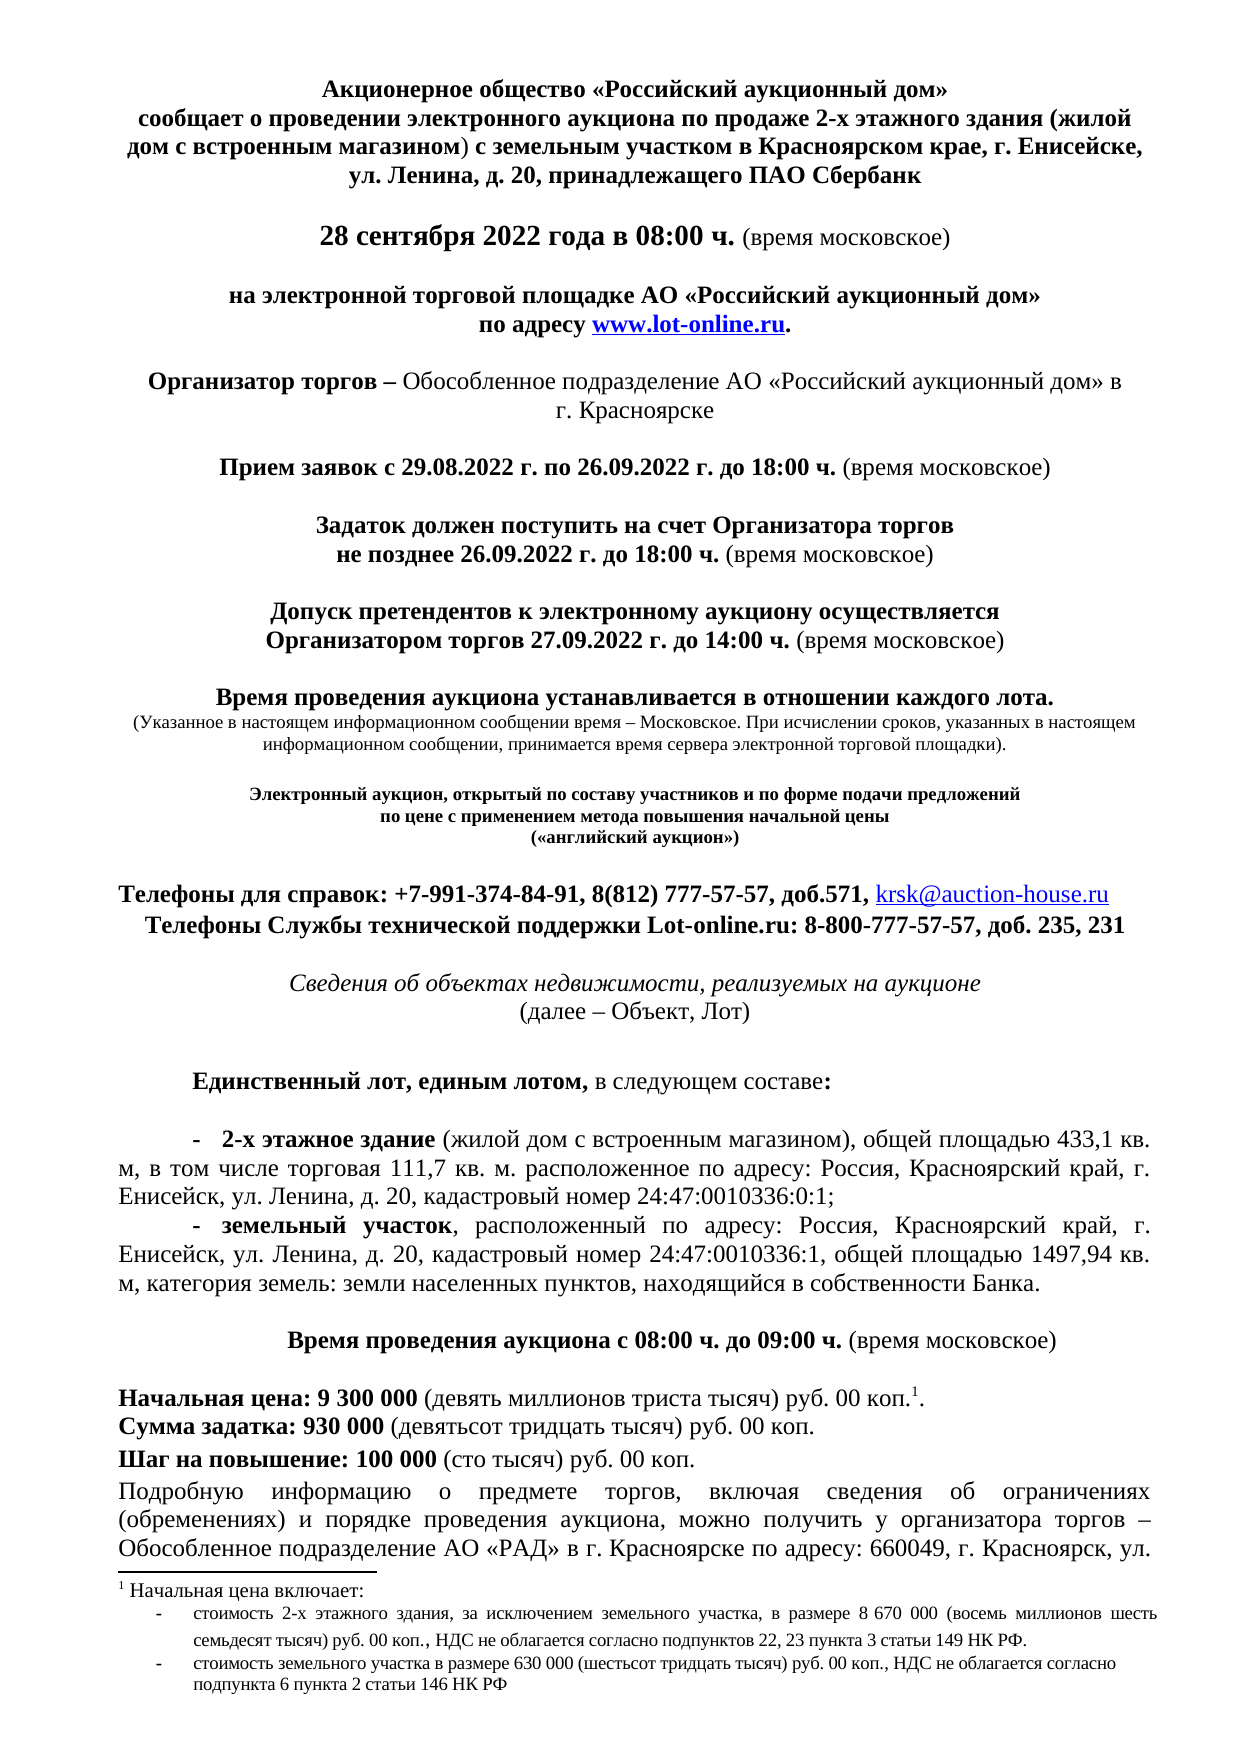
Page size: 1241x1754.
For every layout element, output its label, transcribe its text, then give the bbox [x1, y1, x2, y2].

text сообщает о проведении электронного аукциона по продаже 2-х этажного здания (жилой дом с встроенным магазином) с земельным участком в Красноярском крае, г. Енисейске, ул. Ленина, д. 20, принадлежащего ПАО Сбербанк [118, 103, 1152, 189]
list 2-х этажное здание (жилой дом с встроенным магазином), общей площадью 433,1 кв. м, в том числе торговая 111,7 кв. м. расположенное по адресу: Россия, Красноярский край, г. Енисейск, ул. Ленина, д. 20, кадастровый номер 24:47:0010336:0:1; [118, 1124, 1152, 1210]
text Организатор торгов – Обособленное подразделение АО «Российский аукционный дом» в г. Красноярске [118, 366, 1152, 424]
text Организатором торгов 27.09.2022 г. до 14:00 ч. (время московское) [118, 625, 1152, 654]
list земельный участок, расположенный по адресу: Россия, Красноярский край, г. Енисейск, ул. Ленина, д. 20, кадастровый номер 24:47:0010336:1, общей площадью 1497,94 кв. м, категория земель: земли населенных пунктов, находящийся в собственности Банка. [118, 1210, 1152, 1296]
text Прием заявок с 29.08.2022 г. по 26.09.2022 г. до 18:00 ч. (время московское) [118, 452, 1152, 481]
text на электронной торговой площадке АО «Российский аукционный дом» [118, 280, 1152, 309]
text Время проведения аукциона устанавливается в отношении каждого лота. [118, 682, 1152, 711]
text Задаток должен поступить на счет Организатора торгов [118, 510, 1152, 539]
text по адресу www.lot-online.ru. [118, 309, 1152, 337]
text Сведения об объектах недвижимости, реализуемых на аукционе [118, 968, 1152, 996]
text (Указанное в настоящем информационном сообщении время – Московское. При исчислении сроков, указанных в настоящем информационном сообщении, принимается время сервера электронной торговой площадки). [118, 711, 1152, 754]
text Единственный лот, единым лотом, в следующем составе: [118, 1066, 1152, 1095]
text Телефоны для справок: +7-991-374-84-91, 8(812) 777-57-57, доб.571, krsk@auction-house.ru [118, 879, 1152, 908]
text (далее – Объект, Лот) [118, 996, 1152, 1025]
text не позднее 26.09.2022 г. до 18:00 ч. (время московское) [118, 539, 1152, 567]
text 28 сентября 2022 года в 08:00 ч. (время московское) [118, 218, 1152, 251]
text по цене с применением метода повышения начальной цены [118, 804, 1152, 826]
text Допуск претендентов к электронному аукциону осуществляется [118, 596, 1152, 625]
text («английский аукцион») [118, 826, 1152, 848]
list Сумма задатка: 930 000 (девятьсот тридцать тысяч) руб. 00 коп. [118, 1411, 1152, 1440]
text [118, 1476, 1152, 1562]
text Электронный аукцион, открытый по составу участников и по форме подачи предложений [118, 783, 1152, 804]
list Шаг на повышение: 100 000 (сто тысяч) руб. 00 коп. [118, 1444, 1152, 1473]
text Время проведения аукциона с 08:00 ч. до 09:00 ч. (время московское) [118, 1325, 1152, 1354]
text Начальная цена: 9 300 000 (девять миллионов триста тысяч) руб. 00 коп.. [118, 1383, 1157, 1411]
text Акционерное общество «Российский аукционный дом» [118, 74, 1152, 103]
text Телефоны Службы технической поддержки Lot-online.ru: 8-800-777-57-57, доб. 235, 231 [118, 910, 1152, 939]
